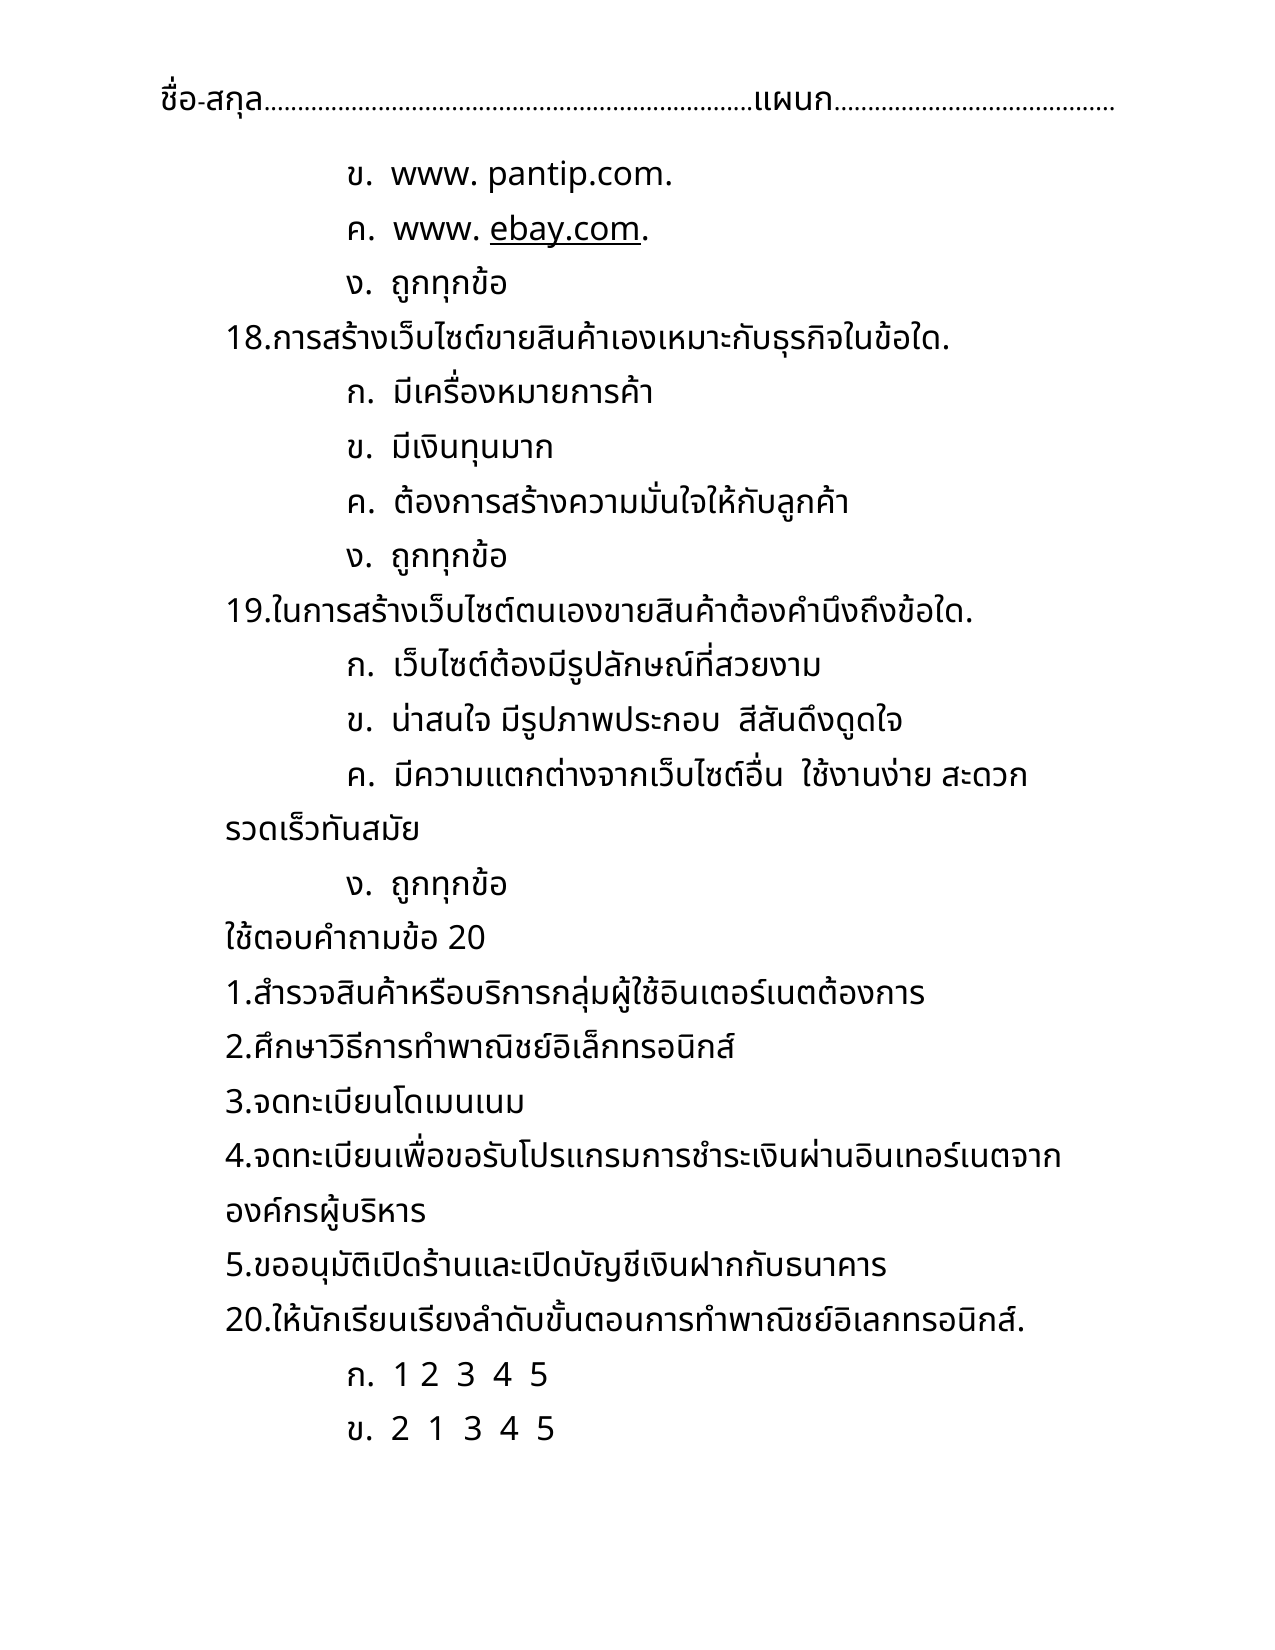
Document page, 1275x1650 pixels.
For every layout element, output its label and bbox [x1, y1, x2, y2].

text [225, 150, 1125, 1456]
